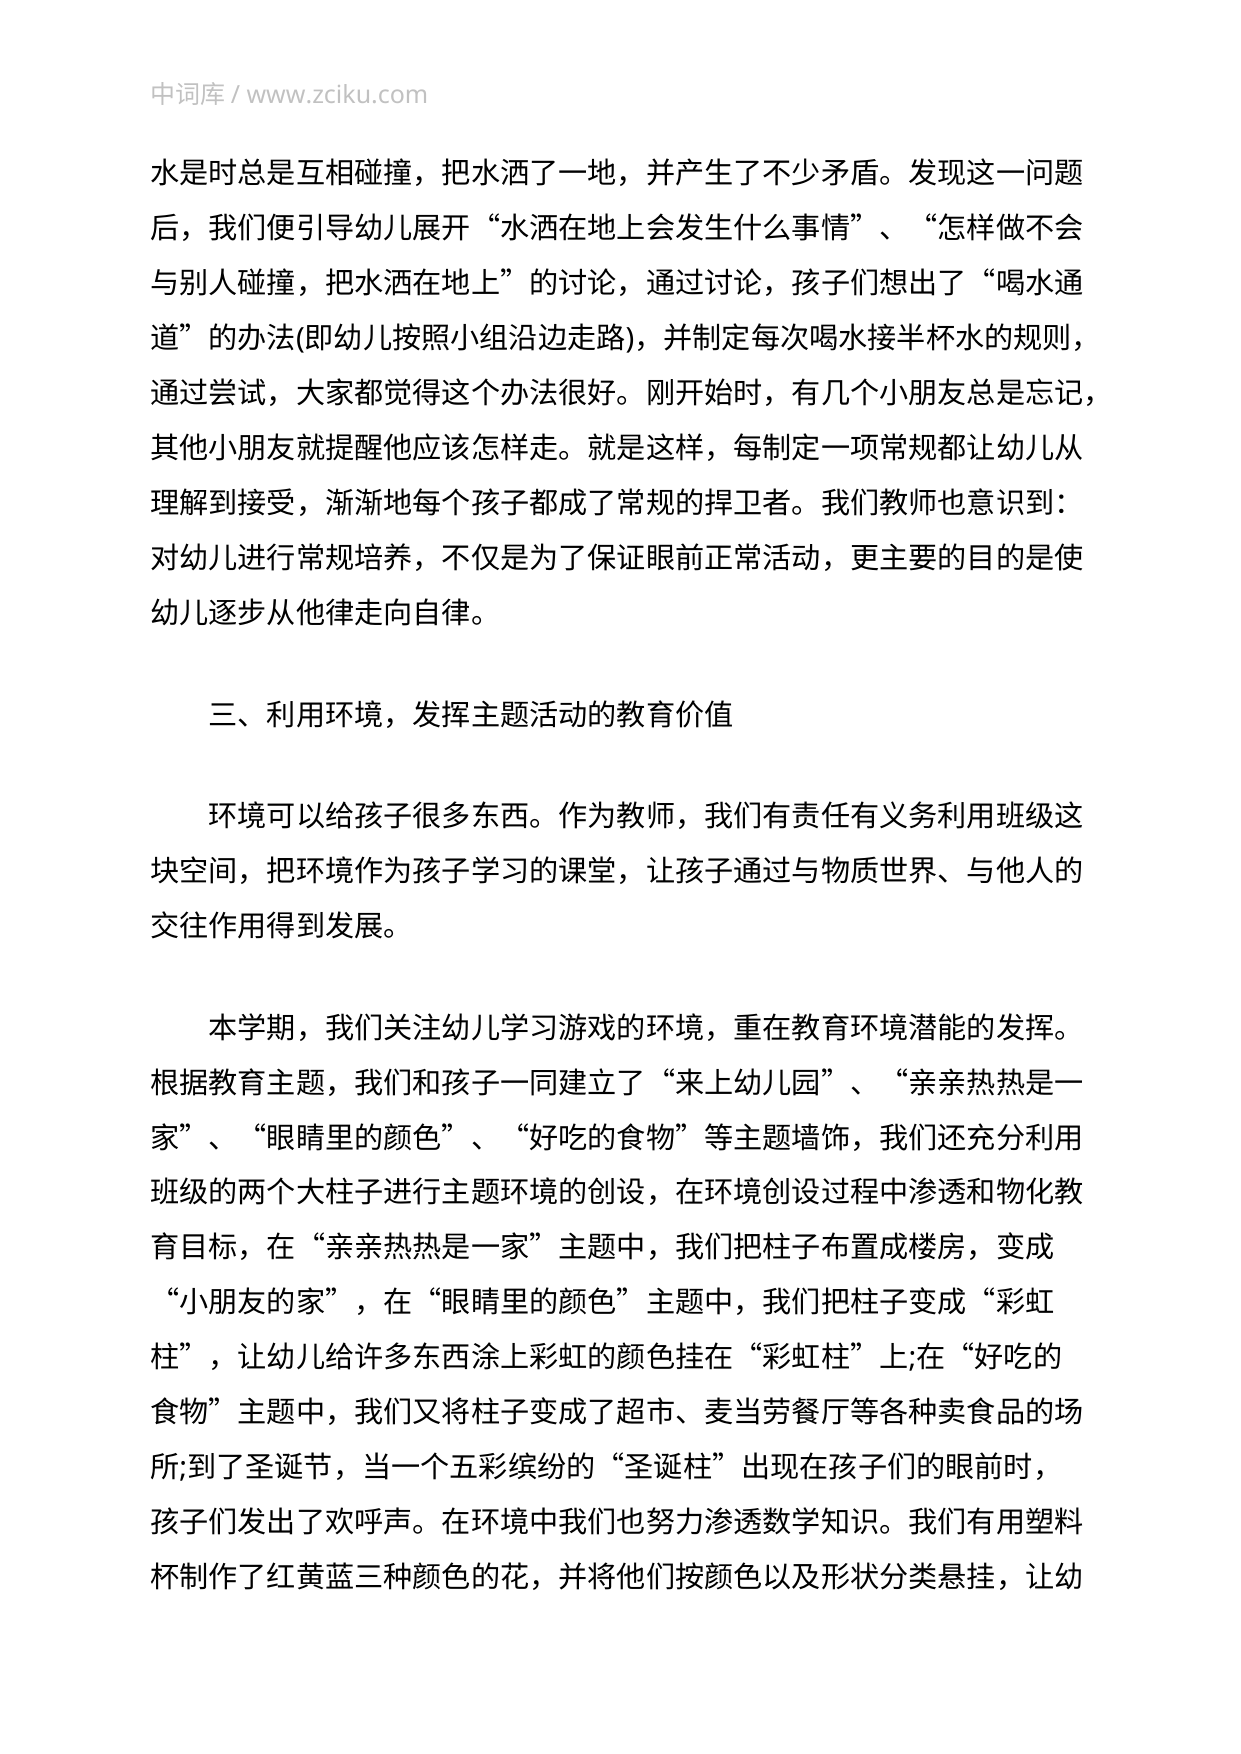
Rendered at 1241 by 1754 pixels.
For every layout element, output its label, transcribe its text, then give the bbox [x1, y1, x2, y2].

text 三、利用环境，发挥主题活动的教育价值 [150, 691, 1090, 733]
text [150, 1004, 1090, 1596]
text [150, 150, 1090, 632]
text 环境可以给孩子很多东西。作为教师，我们有责任有义务利用班级这块空间，把环境作为孩子学习的课堂，让孩子通过与物质世界、与他人的交往作用得到发展。 [150, 793, 1090, 945]
